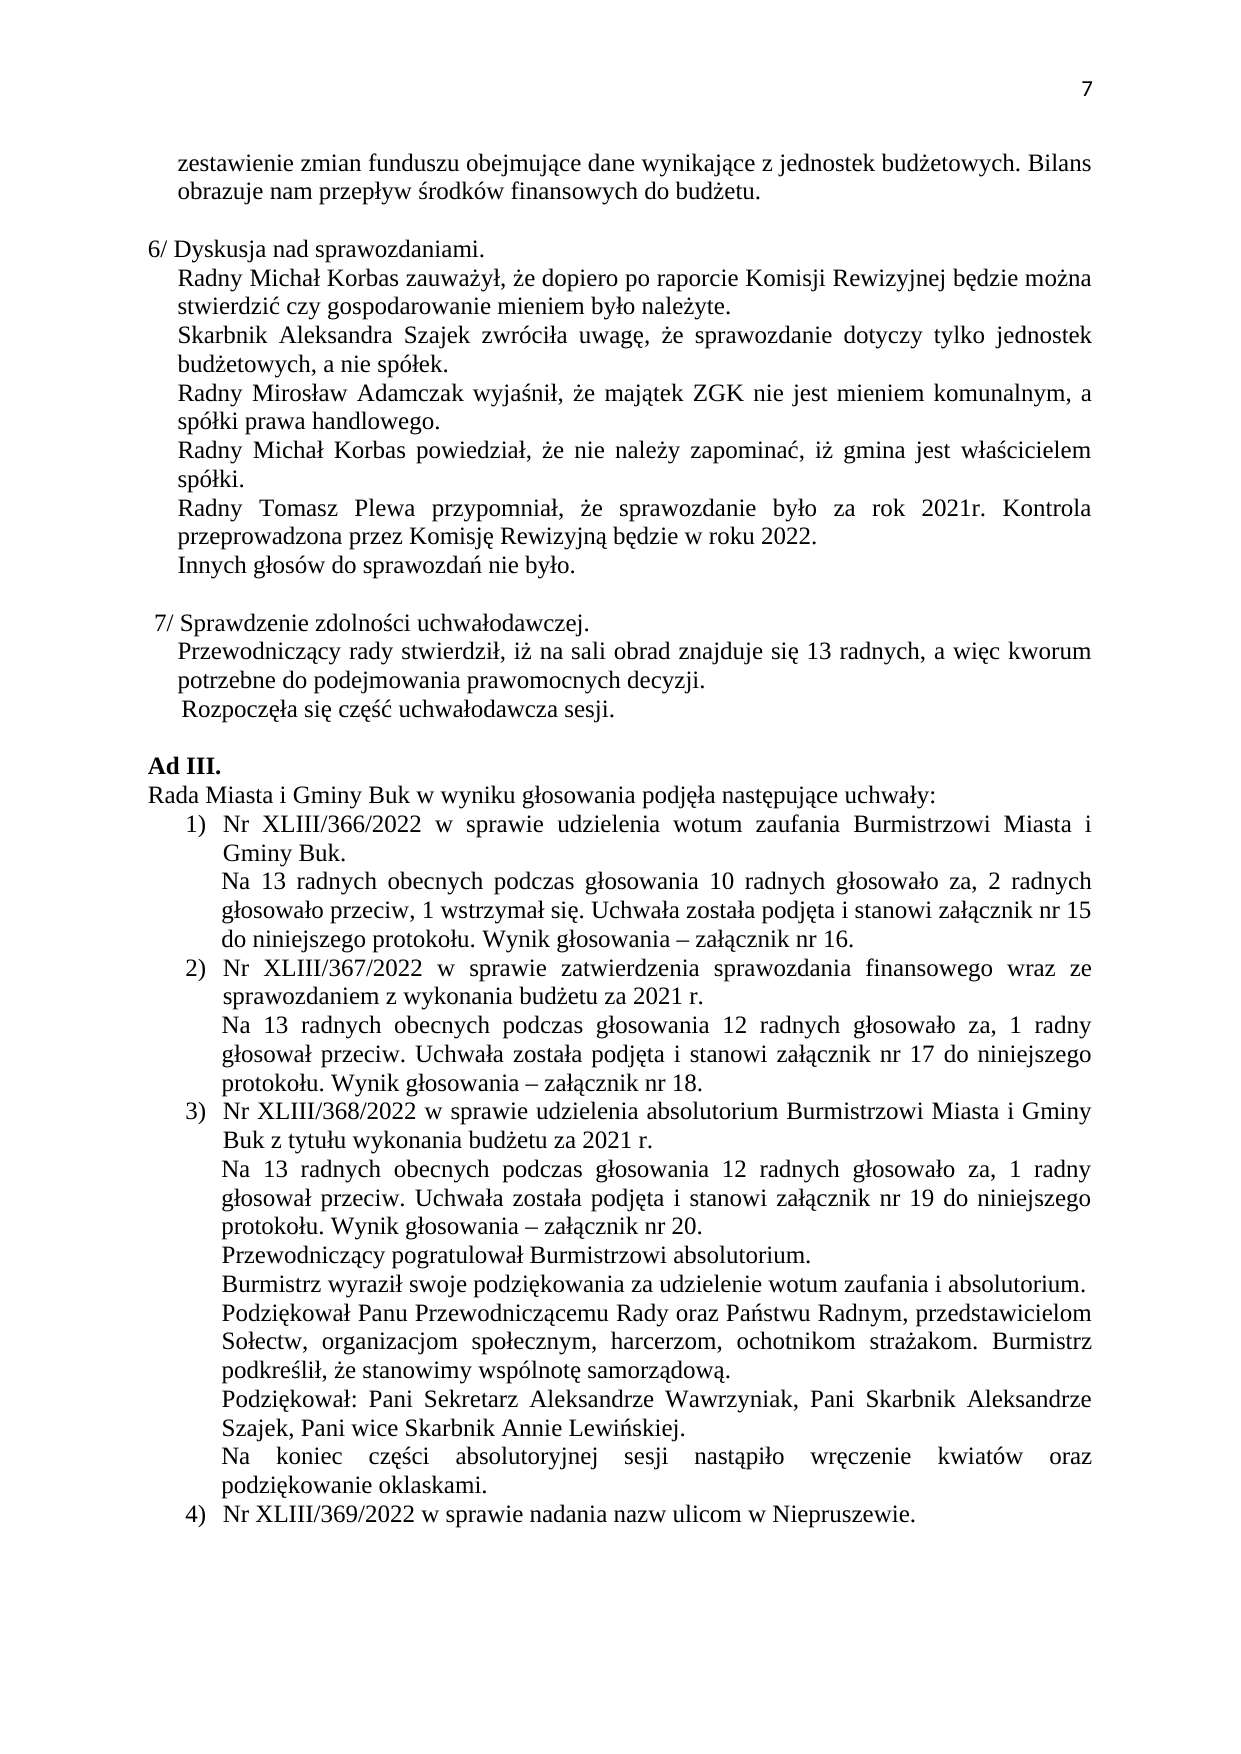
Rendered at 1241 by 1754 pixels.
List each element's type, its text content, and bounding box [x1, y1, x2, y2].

text Innych głosów do sprawozdań nie było. [148, 550, 1093, 579]
text Przewodniczący rady stwierdził, iż na sali obrad znajduje się 13 radnych, a więc kworum potrzebne do podejmowania prawomocnych decyzji. [177, 636, 1093, 694]
list Nr XLIII/366/2022 w sprawie udzielenia wotum zaufania Burmistrzowi Miasta i Gminy Buk. [185, 809, 1093, 866]
text Burmistrz wyraził swoje podziękowania za udzielenie wotum zaufania i absolutorium. [177, 1269, 1093, 1298]
text Na 13 radnych obecnych podczas głosowania 12 radnych głosowało za, 1 radny głosował przeciw. Uchwała została podjęta i stanowi załącznik nr 17 do niniejszego protokołu. Wynik głosowania – załącznik nr 18. [221, 1010, 1093, 1096]
text Radny Michał Korbas powiedział, że nie należy zapominać, iż gmina jest właścicielem spółki. [177, 435, 1093, 493]
list Nr XLIII/367/2022 w sprawie zatwierdzenia sprawozdania finansowego wraz ze sprawozdaniem z wykonania budżetu za 2021 r. [185, 953, 1093, 1010]
text Na 13 radnych obecnych podczas głosowania 10 radnych głosowało za, 2 radnych głosowało przeciw, 1 wstrzymał się. Uchwała została podjęta i stanowi załącznik nr 15 do niniejszego protokołu. Wynik głosowania – załącznik nr 16. [221, 866, 1093, 953]
list Nr XLIII/368/2022 w sprawie udzielenia absolutorium Burmistrzowi Miasta i Gminy Buk z tytułu wykonania budżetu za 2021 r. [185, 1096, 1093, 1154]
text Przewodniczący pogratulował Burmistrzowi absolutorium. [148, 1240, 1093, 1269]
text Na 13 radnych obecnych podczas głosowania 12 radnych głosowało za, 1 radny głosował przeciw. Uchwała została podjęta i stanowi załącznik nr 19 do niniejszego protokołu. Wynik głosowania – załącznik nr 20. [221, 1154, 1093, 1240]
text Rozpoczęła się część uchwałodawcza sesji. [162, 694, 1093, 723]
text Podziękował Panu Przewodniczącemu Rady oraz Państwu Radnym, przedstawicielom Sołectw, organizacjom społecznym, harcerzom, ochotnikom strażakom. Burmistrz podkreślił, że stanowimy wspólnotę samorządową. [221, 1298, 1093, 1384]
text Na koniec części absolutoryjnej sesji nastąpiło wręczenie kwiatów oraz podziękowanie oklaskami. [221, 1441, 1093, 1499]
list Nr XLIII/369/2022 w sprawie nadania nazw ulicom w Niepruszewie. [185, 1499, 1093, 1528]
text Ad III. [148, 751, 1093, 780]
text Skarbnik Aleksandra Szajek zwróciła uwagę, że sprawozdanie dotyczy tylko jednostek budżetowych, a nie spółek. [177, 320, 1093, 378]
text 7/ Sprawdzenie zdolności uchwałodawczej. [148, 608, 1093, 636]
text Radny Tomasz Plewa przypomniał, że sprawozdanie było za rok 2021r. Kontrola przeprowadzona przez Komisję Rewizyjną będzie w roku 2022. [177, 493, 1093, 550]
text Radny Michał Korbas zauważył, że dopiero po raporcie Komisji Rewizyjnej będzie można stwierdzić czy gospodarowanie mieniem było należyte. [177, 263, 1093, 320]
text Radny Mirosław Adamczak wyjaśnił, że majątek ZGK nie jest mieniem komunalnym, a spółki prawa handlowego. [177, 378, 1093, 435]
text Rada Miasta i Gminy Buk w wyniku głosowania podjęła następujące uchwały: [148, 780, 1093, 809]
text 6/ Dyskusja nad sprawozdaniami. [148, 234, 1093, 263]
text Podziękował: Pani Sekretarz Aleksandrze Wawrzyniak, Pani Skarbnik Aleksandrze Szajek, Pani wice Skarbnik Annie Lewińskiej. [221, 1384, 1093, 1441]
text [177, 148, 1093, 205]
